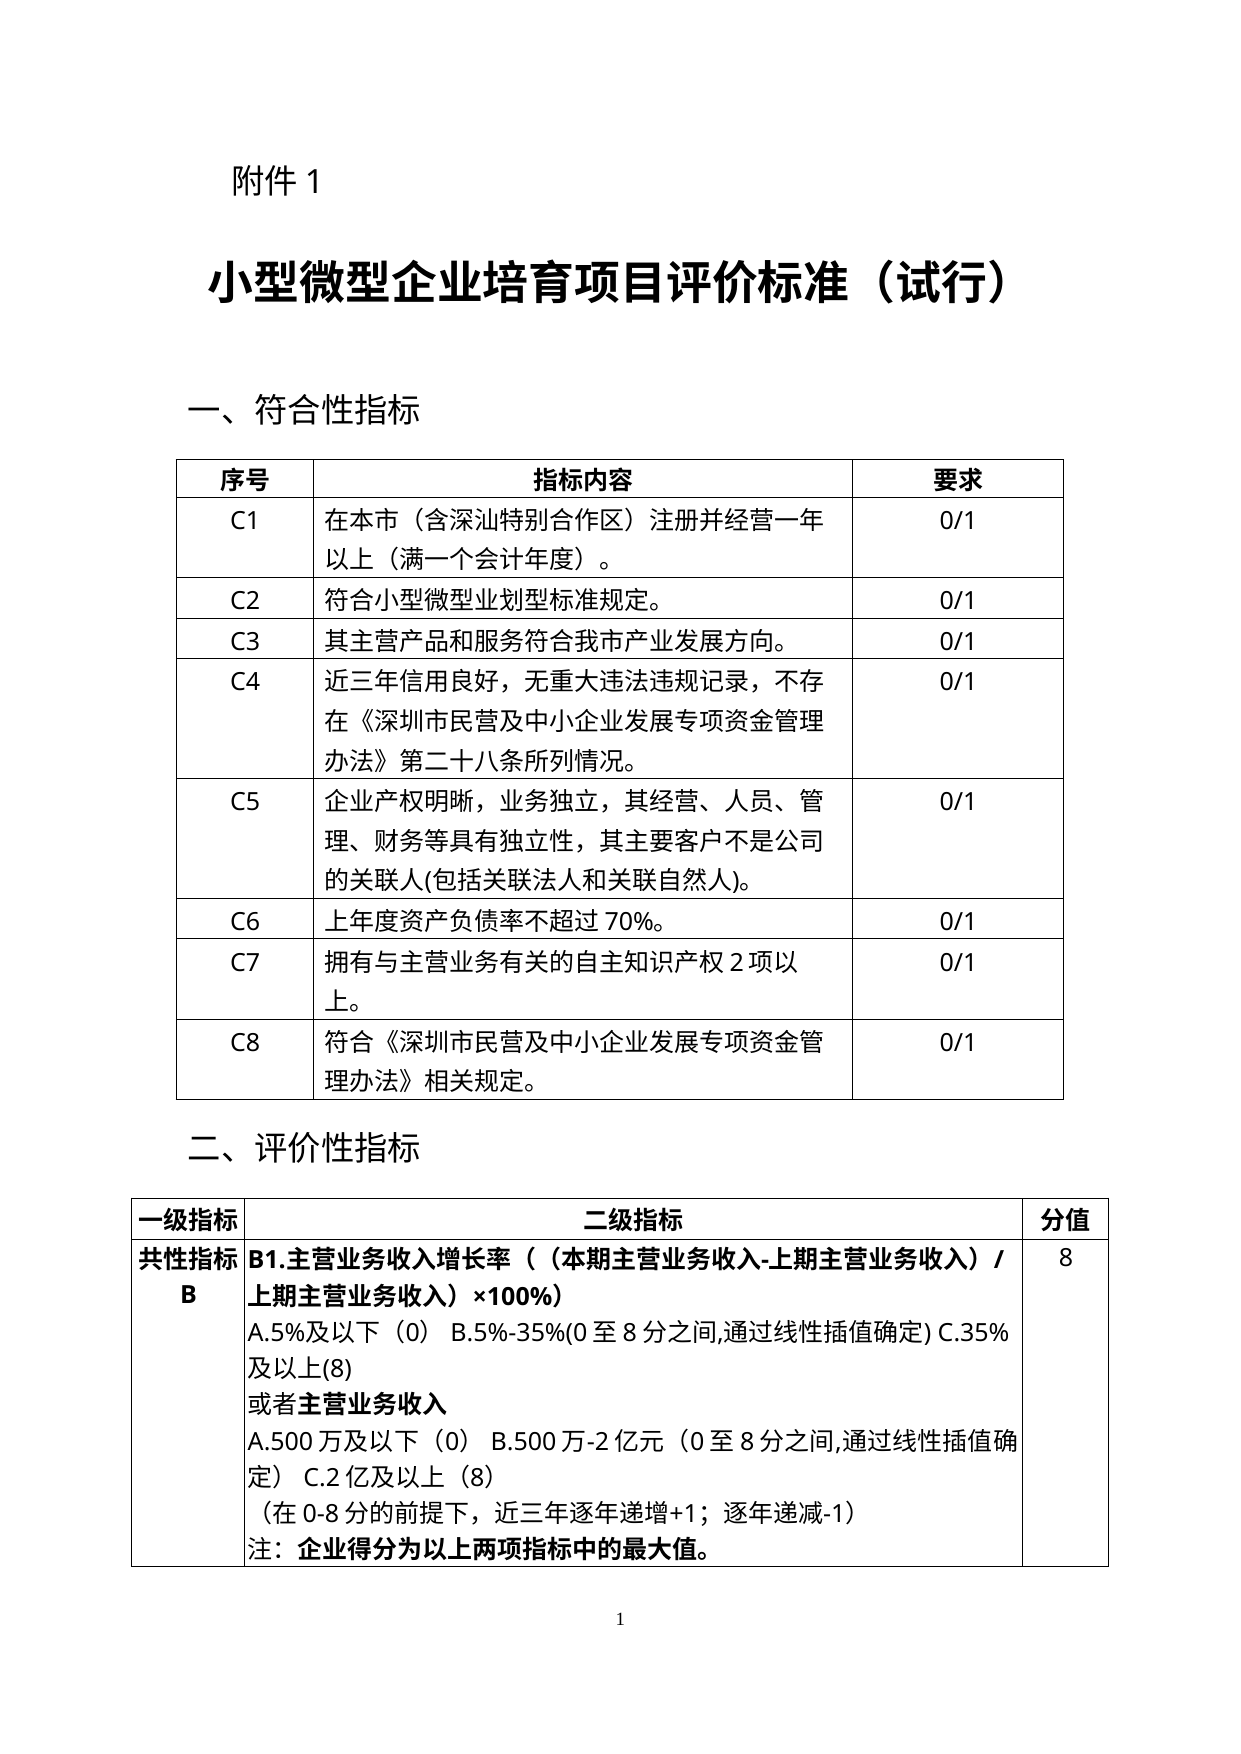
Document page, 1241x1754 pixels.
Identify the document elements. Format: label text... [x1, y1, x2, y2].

table_header 一级指标 [132, 1199, 244, 1239]
table_cell C8 [177, 1020, 313, 1099]
table_cell 在本市（含深汕特别合作区）注册并经营一年以上（满一个会计年度）。 [314, 498, 852, 577]
table_header 要求 [853, 460, 1063, 497]
table_cell 0/1 [853, 1020, 1063, 1099]
table_cell 其主营产品和服务符合我市产业发展方向。 [314, 619, 852, 658]
text 二、评价性指标 [187, 1129, 1053, 1168]
table_cell B1.主营业务收入增长率（（本期主营业务收入-上期主营业务收入）/上期主营业务收入）×100%） A.5%及以下（0） B.5%-35%(0至8分之间,通过线性插值确定) C.35%及以上(8) 或者主营业务收入 A.500万及以下（0） B.500万-2亿元（0至8分之间,通过线性插值确定） C.2亿及以上（8） （在0-8分的前提下，近三年逐年递增+1；逐年递减-1） 注：企业得分为以上两项指标中的最大值。 [245, 1240, 1022, 1566]
table_cell 0/1 [853, 659, 1063, 778]
text 小型微型企业培育项目评价标准（试行） [187, 231, 1053, 328]
table_cell 上年度资产负债率不超过70%。 [314, 899, 852, 938]
table_cell C3 [177, 619, 313, 658]
table_cell 0/1 [853, 578, 1063, 617]
table_cell 0/1 [853, 899, 1063, 938]
table_cell 共性指标B [132, 1240, 244, 1566]
table_cell C5 [177, 779, 313, 898]
table_cell C1 [177, 498, 313, 577]
table_cell 8 [1023, 1240, 1108, 1566]
table_cell C2 [177, 578, 313, 617]
table_cell 0/1 [853, 939, 1063, 1018]
table_cell 近三年信用良好，无重大违法违规记录，不存在《深圳市民营及中小企业发展专项资金管理办法》第二十八条所列情况。 [314, 659, 852, 778]
table_header 序号 [177, 460, 313, 497]
table_cell 符合《深圳市民营及中小企业发展专项资金管理办法》相关规定。 [314, 1020, 852, 1099]
text 一、符合性指标 [187, 391, 1053, 430]
table_cell C4 [177, 659, 313, 778]
table_cell 拥有与主营业务有关的自主知识产权2项以上。 [314, 939, 852, 1018]
table_header 二级指标 [245, 1199, 1022, 1239]
table_cell C7 [177, 939, 313, 1018]
table_cell 0/1 [853, 498, 1063, 577]
table_cell 符合小型微型业划型标准规定。 [314, 578, 852, 617]
table_cell 企业产权明晰，业务独立，其经营、人员、管理、财务等具有独立性，其主要客户不是公司的关联人(包括关联法人和关联自然人)。 [314, 779, 852, 898]
table_cell 0/1 [853, 779, 1063, 898]
text 附件1 [187, 162, 1053, 202]
table_header 分值 [1023, 1199, 1108, 1239]
table_cell 0/1 [853, 619, 1063, 658]
table_header 指标内容 [314, 460, 852, 497]
table_cell C6 [177, 899, 313, 938]
